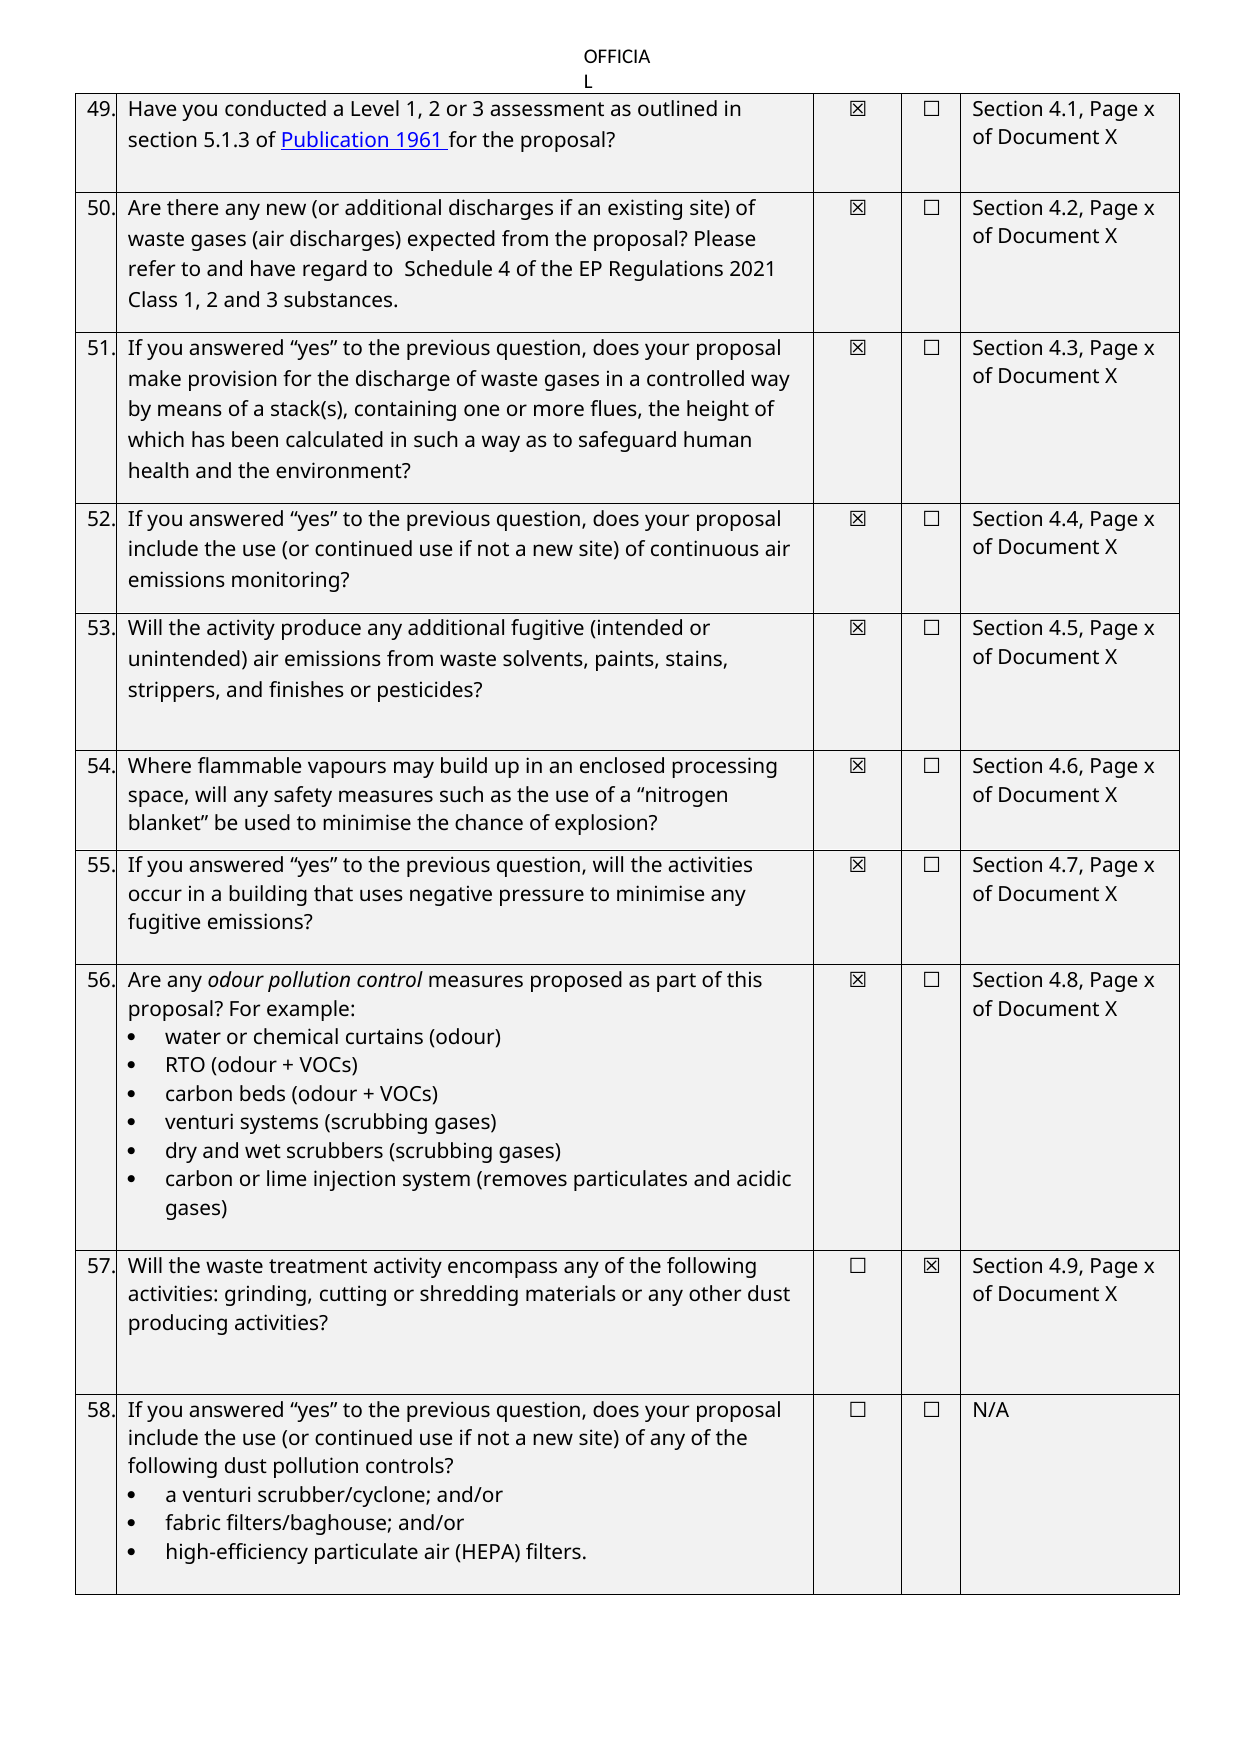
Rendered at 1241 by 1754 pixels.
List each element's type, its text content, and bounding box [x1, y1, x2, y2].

table_cell Where flammable vapours may build up in an enclosed processing space, will any safety measures such as the use of a “nitrogen blanket” be used to minimise the chance of explosion? [117, 751, 813, 849]
table_cell Section 4.2, Page x of Document X [961, 193, 1179, 332]
table_cell Section 4.3, Page x of Document X [961, 333, 1179, 503]
table_cell If you answered “yes” to the previous question, does your proposal make provision for the discharge of waste gases in a controlled way by means of a stack(s), containing one or more flues, the height of which has been calculated in such a way as to safeguard human health and the environment? [117, 333, 813, 503]
table_cell [76, 1395, 116, 1594]
table_cell Have you conducted a Level 1, 2 or 3 assessment as outlined in section 5.1.3 of Publication 1961 for the proposal? [117, 94, 813, 192]
table_cell [76, 504, 116, 612]
table_cell [76, 851, 116, 964]
table_cell [76, 1251, 116, 1394]
table_cell Section 4.5, Page x of Document X [961, 614, 1179, 750]
table_cell If you answered “yes” to the previous question, does your proposal include the use (or continued use if not a new site) of any of the following dust pollution controls? a venturi scrubber/cyclone; and/or fabric filters/baghouse; and/or high-efficiency particulate air (HEPA) filters. [117, 1395, 813, 1594]
table_cell Section 4.7, Page x of Document X [961, 851, 1179, 964]
table_cell If you answered “yes” to the previous question, will the activities occur in a building that uses negative pressure to minimise any fugitive emissions? [117, 851, 813, 964]
table_cell Are there any new (or additional discharges if an existing site) of waste gases (air discharges) expected from the proposal? Please refer to and have regard to Schedule 4 of the EP Regulations 2021 Class 1, 2 and 3 substances. [117, 193, 813, 332]
table_cell Section 4.1, Page x of Document X [961, 94, 1179, 192]
table_cell [76, 333, 116, 503]
table_cell [76, 965, 116, 1250]
table_cell [76, 614, 116, 750]
table_cell Section 4.4, Page x of Document X [961, 504, 1179, 612]
table_cell Are any odour pollution control measures proposed as part of this proposal? For example: water or chemical curtains (odour) RTO (odour + VOCs) carbon beds (odour + VOCs) venturi systems (scrubbing gases) dry and wet scrubbers (scrubbing gases) carbon or lime injection system (removes particulates and acidic gases) [117, 965, 813, 1250]
table_cell [76, 193, 116, 332]
table_cell If you answered “yes” to the previous question, does your proposal include the use (or continued use if not a new site) of continuous air emissions monitoring? [117, 504, 813, 612]
table_cell [76, 751, 116, 849]
table_cell Section 4.6, Page x of Document X [961, 751, 1179, 849]
table_cell Will the activity produce any additional fugitive (intended or unintended) air emissions from waste solvents, paints, stains, strippers, and finishes or pesticides? [117, 614, 813, 750]
table_cell [76, 94, 116, 192]
table_cell Section 4.9, Page x of Document X [961, 1251, 1179, 1394]
table_cell Will the waste treatment activity encompass any of the following activities: grinding, cutting or shredding materials or any other dust producing activities? [117, 1251, 813, 1394]
table_cell Section 4.8, Page x of Document X [961, 965, 1179, 1250]
table_cell N/A [961, 1395, 1179, 1594]
